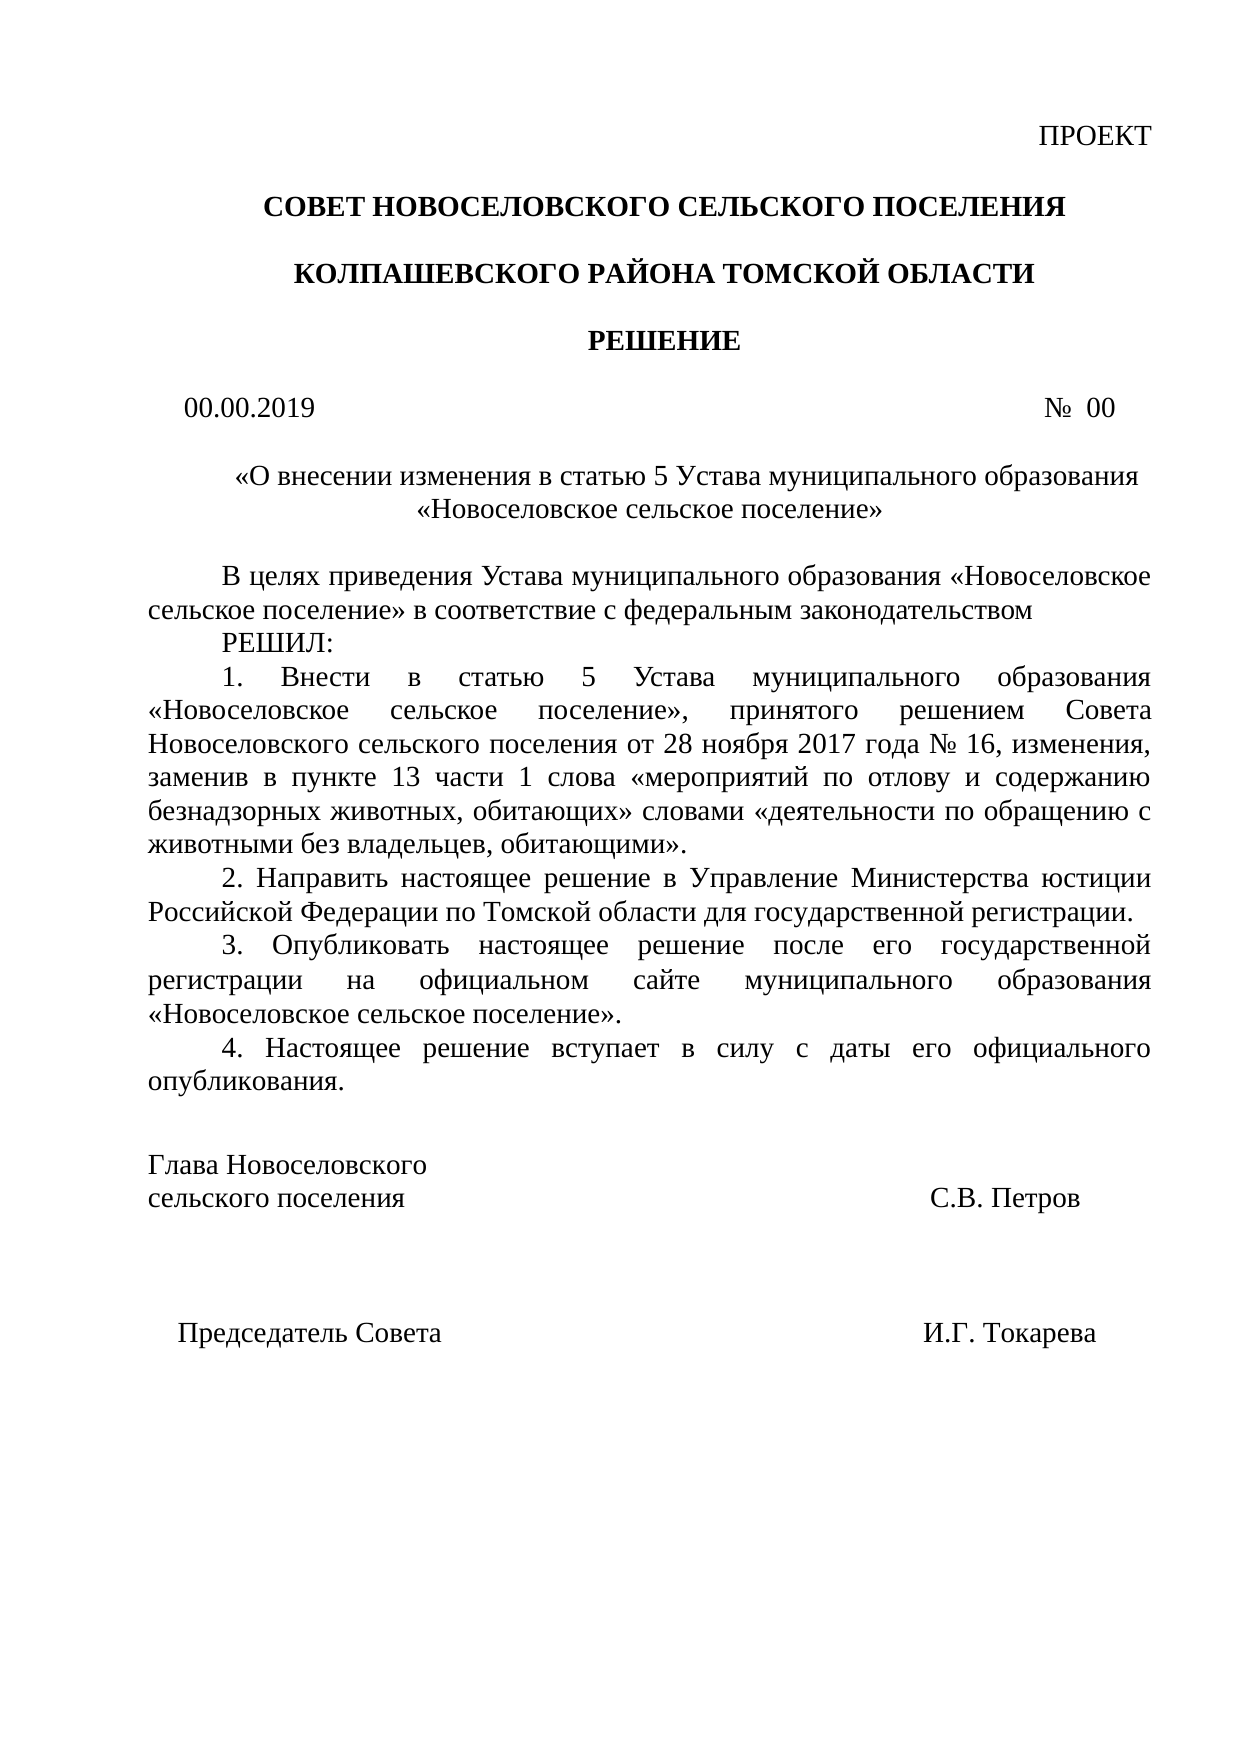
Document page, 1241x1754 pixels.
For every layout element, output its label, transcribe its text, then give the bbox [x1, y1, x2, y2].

text В целях приведения Устава муниципального образования «Новоселовское сельское поселение» в соответствие с федеральным законодательством [148, 558, 1152, 625]
text Глава Новоселовского [148, 1147, 1152, 1181]
text 3. Опубликовать настоящее решение после его государственной регистрации на официальном сайте муниципального образования «Новоселовское сельское поселение». [148, 927, 1152, 1030]
text 2. Направить настоящее решение в Управление Министерства юстиции Российской Федерации по Томской области для государственной регистрации. [148, 860, 1152, 927]
text Председатель Совета И.Г. Токарева [177, 1315, 1152, 1348]
text 00.00.2019 № 00 [148, 391, 1152, 424]
text 4. Настоящее решение вступает в силу с даты его официального опубликования. [148, 1030, 1152, 1097]
text 1. Внести в статью 5 Устава муниципального образования «Новоселовское сельское поселение», принятого решением Совета Новоселовского сельского поселения от 28 ноября 2017 года № 16, изменения, заменив в пункте 13 части 1 слова «мероприятий по отлову и содержанию безнадзорных животных, обитающих» словами «деятельности по обращению с животными без владельцев, обитающими». [148, 659, 1152, 860]
text сельского поселения С.В. Петров [148, 1181, 1152, 1214]
text РЕШЕНИЕ [177, 323, 1152, 357]
text РЕШИЛ: [148, 625, 1152, 659]
text «О внесении изменения в статью 5 Устава муниципального образования «Новоселовское сельское поселение» [148, 458, 1152, 525]
text КОЛПАШЕВСКОГО РАЙОНА ТОМСКОЙ ОБЛАСТИ [177, 256, 1152, 290]
text ПРОЕКТ [177, 118, 1152, 152]
text СОВЕТ НОВОСЕЛОВСКОГО СЕЛЬСКОГО ПОСЕЛЕНИЯ [177, 189, 1152, 223]
